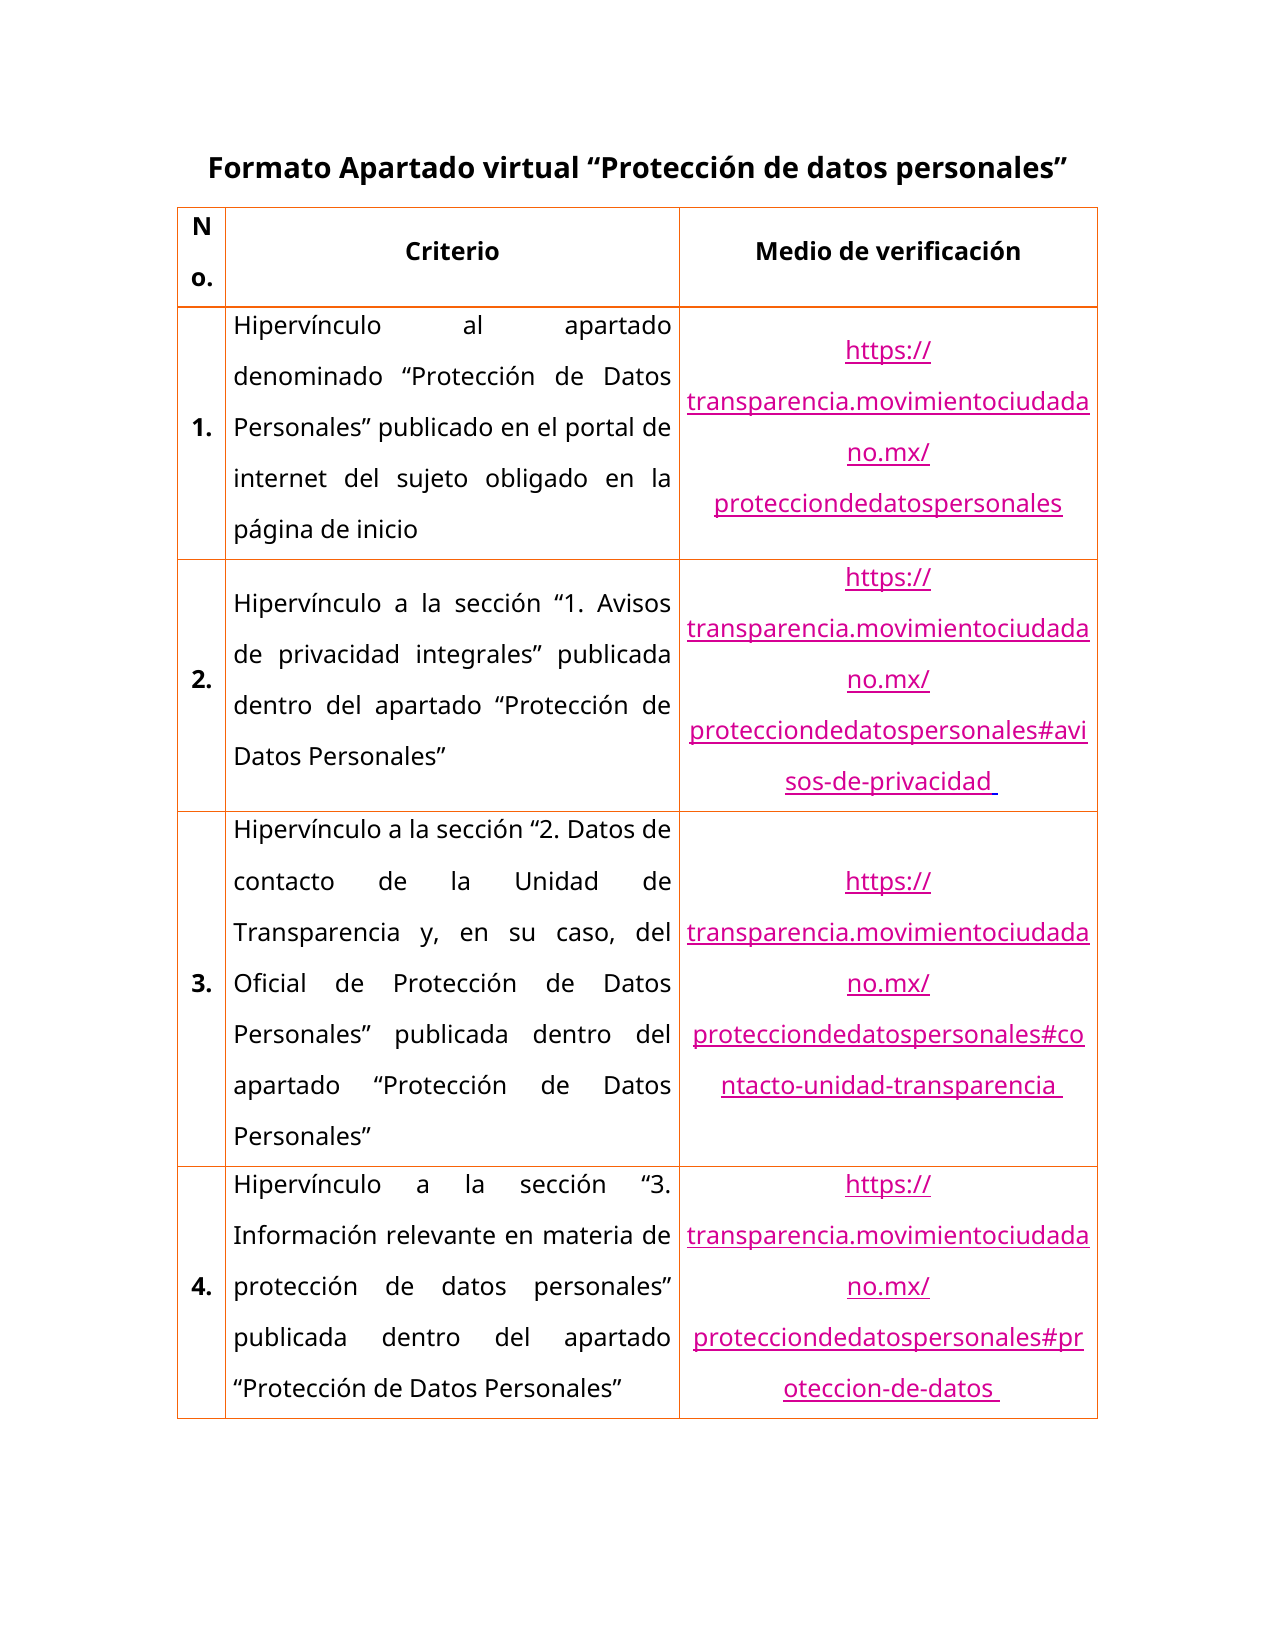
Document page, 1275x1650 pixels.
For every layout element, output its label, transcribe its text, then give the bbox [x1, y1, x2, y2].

table_header No. [178, 208, 225, 306]
table_cell 4. [178, 1167, 225, 1418]
table_cell Hipervínculo al apartado denominado “Protección de Datos Personales” publicado en el portal de internet del sujeto obligado en la página de inicio [226, 308, 679, 559]
table_cell 3. [178, 812, 225, 1166]
table_cell https://transparencia.movimientociudadano.mx/protecciondedatospersonales#contacto-unidad-transparencia [680, 812, 1097, 1166]
table_cell Hipervínculo a la sección “1. Avisos de privacidad integrales” publicada dentro del apartado “Protección de Datos Personales” [226, 560, 679, 811]
table_cell 2. [178, 560, 225, 811]
table_cell Hipervínculo a la sección “3. Información relevante en materia de protección de datos personales” publicada dentro del apartado “Protección de Datos Personales” [226, 1167, 679, 1418]
table_cell 1. [178, 308, 225, 559]
text Formato Apartado virtual “Protección de datos personales” [177, 148, 1098, 187]
table_cell https://transparencia.movimientociudadano.mx/protecciondedatospersonales#avisos-de-privacidad [680, 560, 1097, 811]
table_header Medio de verificación [680, 208, 1097, 306]
table_header Criterio [226, 208, 679, 306]
table_cell https://transparencia.movimientociudadano.mx/protecciondedatospersonales#proteccion-de-datos [680, 1167, 1097, 1418]
table_cell https://transparencia.movimientociudadano.mx/protecciondedatospersonales [680, 308, 1097, 559]
table_cell Hipervínculo a la sección “2. Datos de contacto de la Unidad de Transparencia y, en su caso, del Oficial de Protección de Datos Personales” publicada dentro del apartado “Protección de Datos Personales” [226, 812, 679, 1166]
